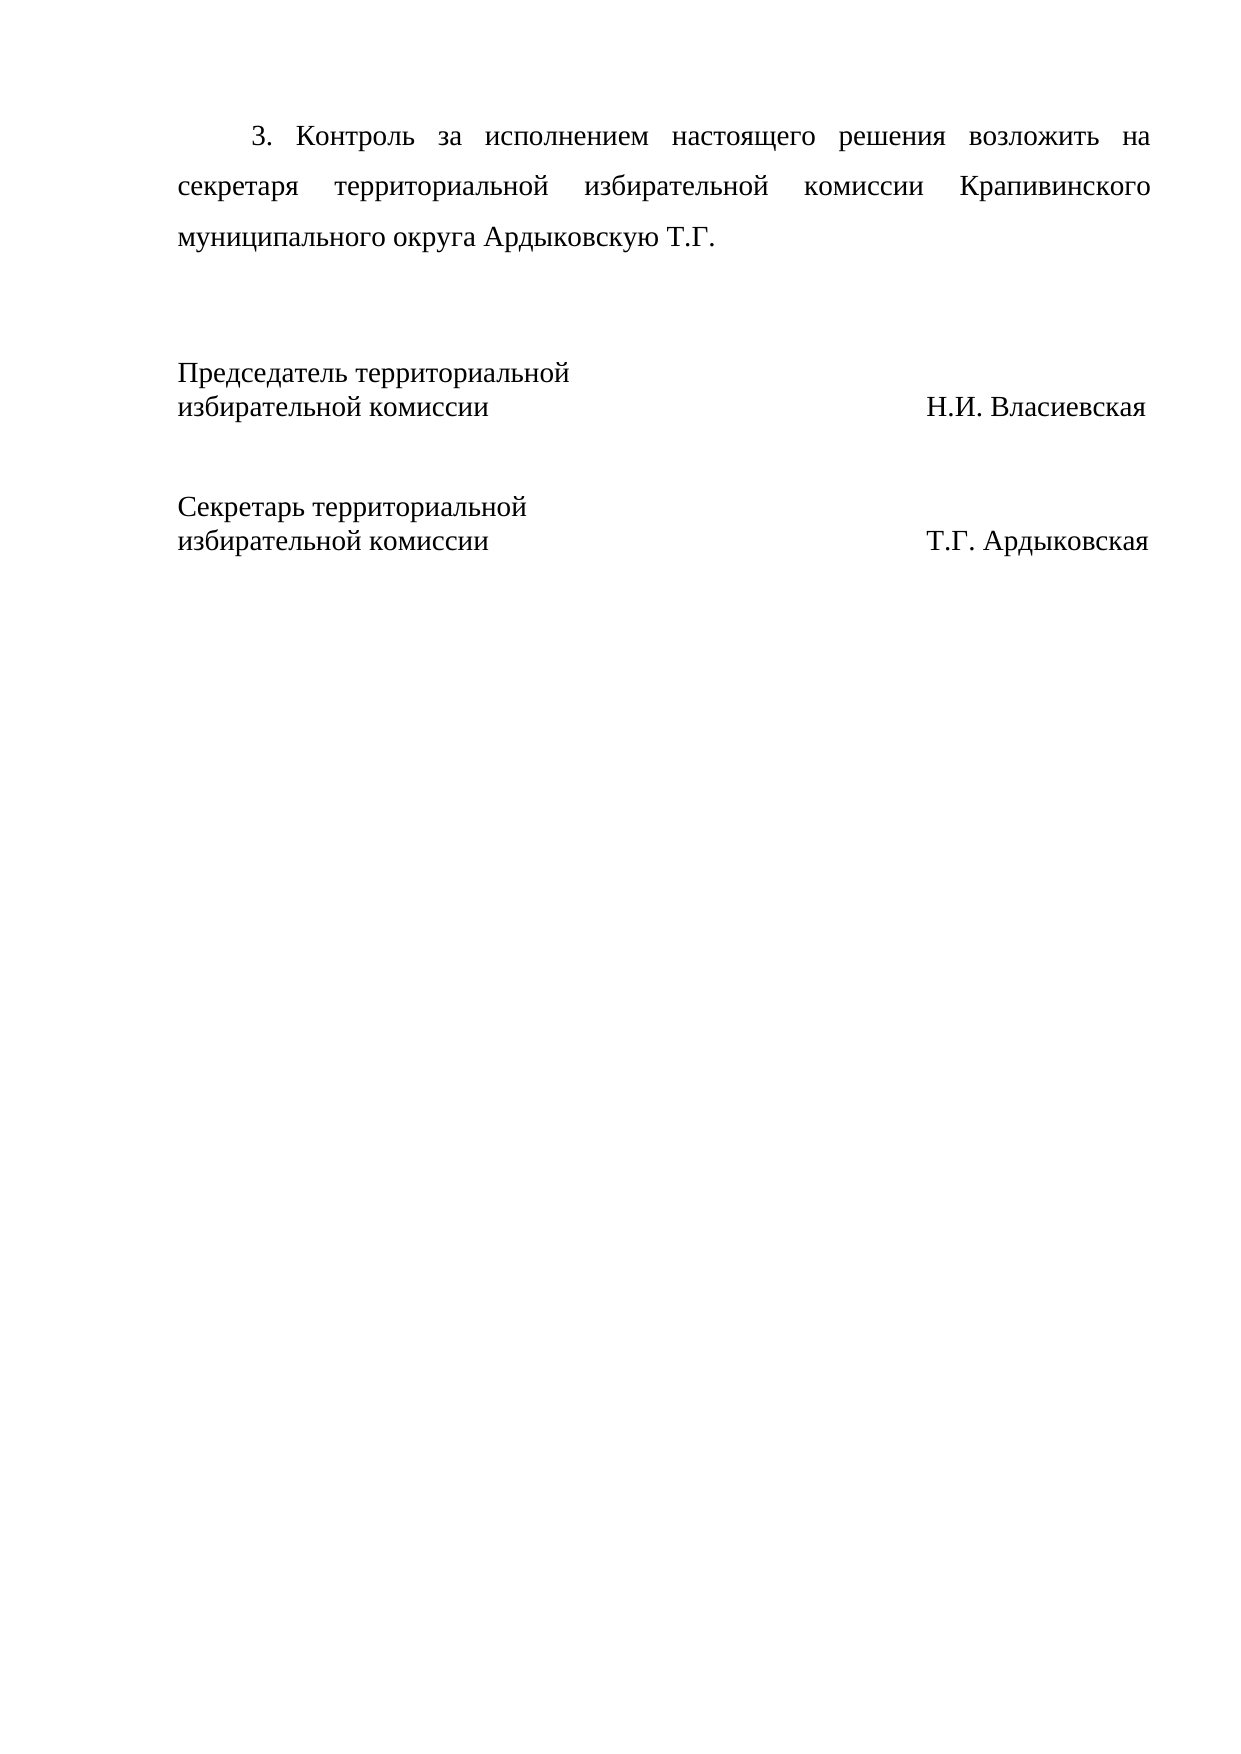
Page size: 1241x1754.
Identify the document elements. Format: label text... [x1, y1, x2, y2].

text 3. Контроль за исполнением настоящего решения возложить на секретаря территориальной избирательной комиссии Крапивинского муниципального округа Ардыковскую Т.Г. [177, 118, 1152, 252]
text Председатель территориальной [177, 355, 1152, 389]
text избирательной комиссии Н.И. Власиевская [177, 389, 1152, 422]
text избирательной комиссии Т.Г. Ардыковская [177, 523, 1152, 557]
text Секретарь территориальной [177, 489, 1152, 523]
